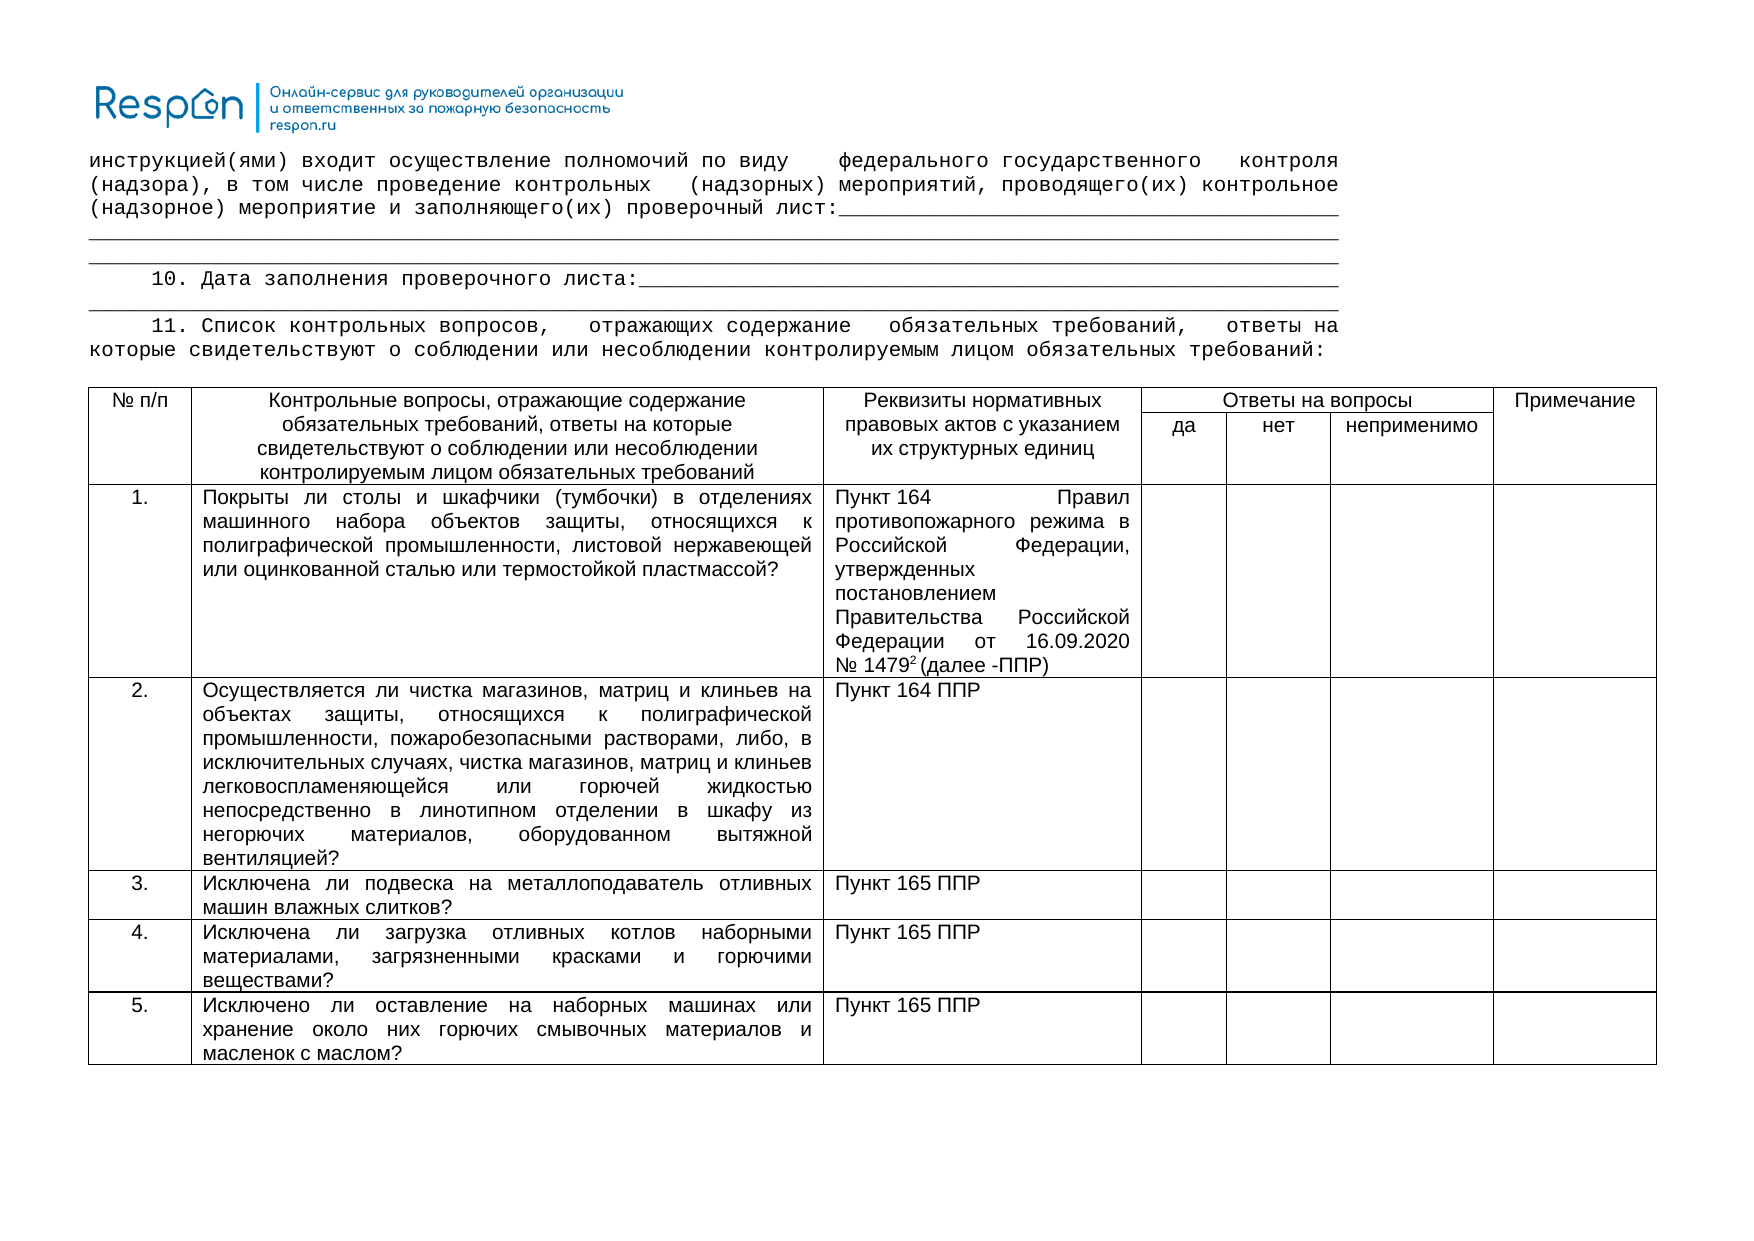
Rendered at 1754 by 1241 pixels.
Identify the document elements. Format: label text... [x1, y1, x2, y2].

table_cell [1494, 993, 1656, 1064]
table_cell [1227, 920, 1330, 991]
text ____________________________________________________________________________________________________ [88, 221, 1665, 244]
text 11. Список контрольных вопросов, отражающих содержание обязательных требований, ответы на [88, 316, 1665, 339]
picture [88, 75, 628, 137]
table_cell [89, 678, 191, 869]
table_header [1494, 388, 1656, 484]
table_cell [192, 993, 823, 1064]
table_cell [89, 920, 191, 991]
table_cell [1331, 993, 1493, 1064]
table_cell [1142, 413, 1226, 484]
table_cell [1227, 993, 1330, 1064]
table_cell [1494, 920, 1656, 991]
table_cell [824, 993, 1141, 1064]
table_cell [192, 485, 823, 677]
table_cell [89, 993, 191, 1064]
text которые свидетельствуют о соблюдении или несоблюдении контролируемым лицом обязательных требований: [88, 339, 1665, 363]
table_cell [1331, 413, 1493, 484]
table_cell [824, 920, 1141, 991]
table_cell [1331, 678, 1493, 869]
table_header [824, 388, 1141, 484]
text 10. Дата заполнения проверочного листа:________________________________________________________ [88, 268, 1665, 292]
text (надзора), в том числе проведение контрольных (надзорных) мероприятий, проводящего(их) контрольное [88, 174, 1665, 197]
text (надзорное) мероприятие и заполняющего(их) проверочный лист:________________________________________ [88, 197, 1665, 221]
text ____________________________________________________________________________________________________ [88, 292, 1665, 316]
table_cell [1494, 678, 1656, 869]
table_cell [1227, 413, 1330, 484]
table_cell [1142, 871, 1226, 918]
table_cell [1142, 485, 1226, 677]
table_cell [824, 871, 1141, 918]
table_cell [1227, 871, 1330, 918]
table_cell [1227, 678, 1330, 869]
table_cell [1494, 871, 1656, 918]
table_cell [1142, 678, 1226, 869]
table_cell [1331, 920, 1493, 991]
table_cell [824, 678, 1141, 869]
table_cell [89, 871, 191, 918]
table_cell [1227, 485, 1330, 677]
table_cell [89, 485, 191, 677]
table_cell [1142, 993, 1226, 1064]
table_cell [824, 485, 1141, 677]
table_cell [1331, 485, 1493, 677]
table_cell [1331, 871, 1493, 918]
text инструкцией(ями) входит осуществление полномочий по виду федерального государственного контроля [88, 150, 1665, 174]
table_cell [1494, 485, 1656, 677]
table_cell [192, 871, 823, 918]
text ____________________________________________________________________________________________________ [88, 244, 1665, 268]
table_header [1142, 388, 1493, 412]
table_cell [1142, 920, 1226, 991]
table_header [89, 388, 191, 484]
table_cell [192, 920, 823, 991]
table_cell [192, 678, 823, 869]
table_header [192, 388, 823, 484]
